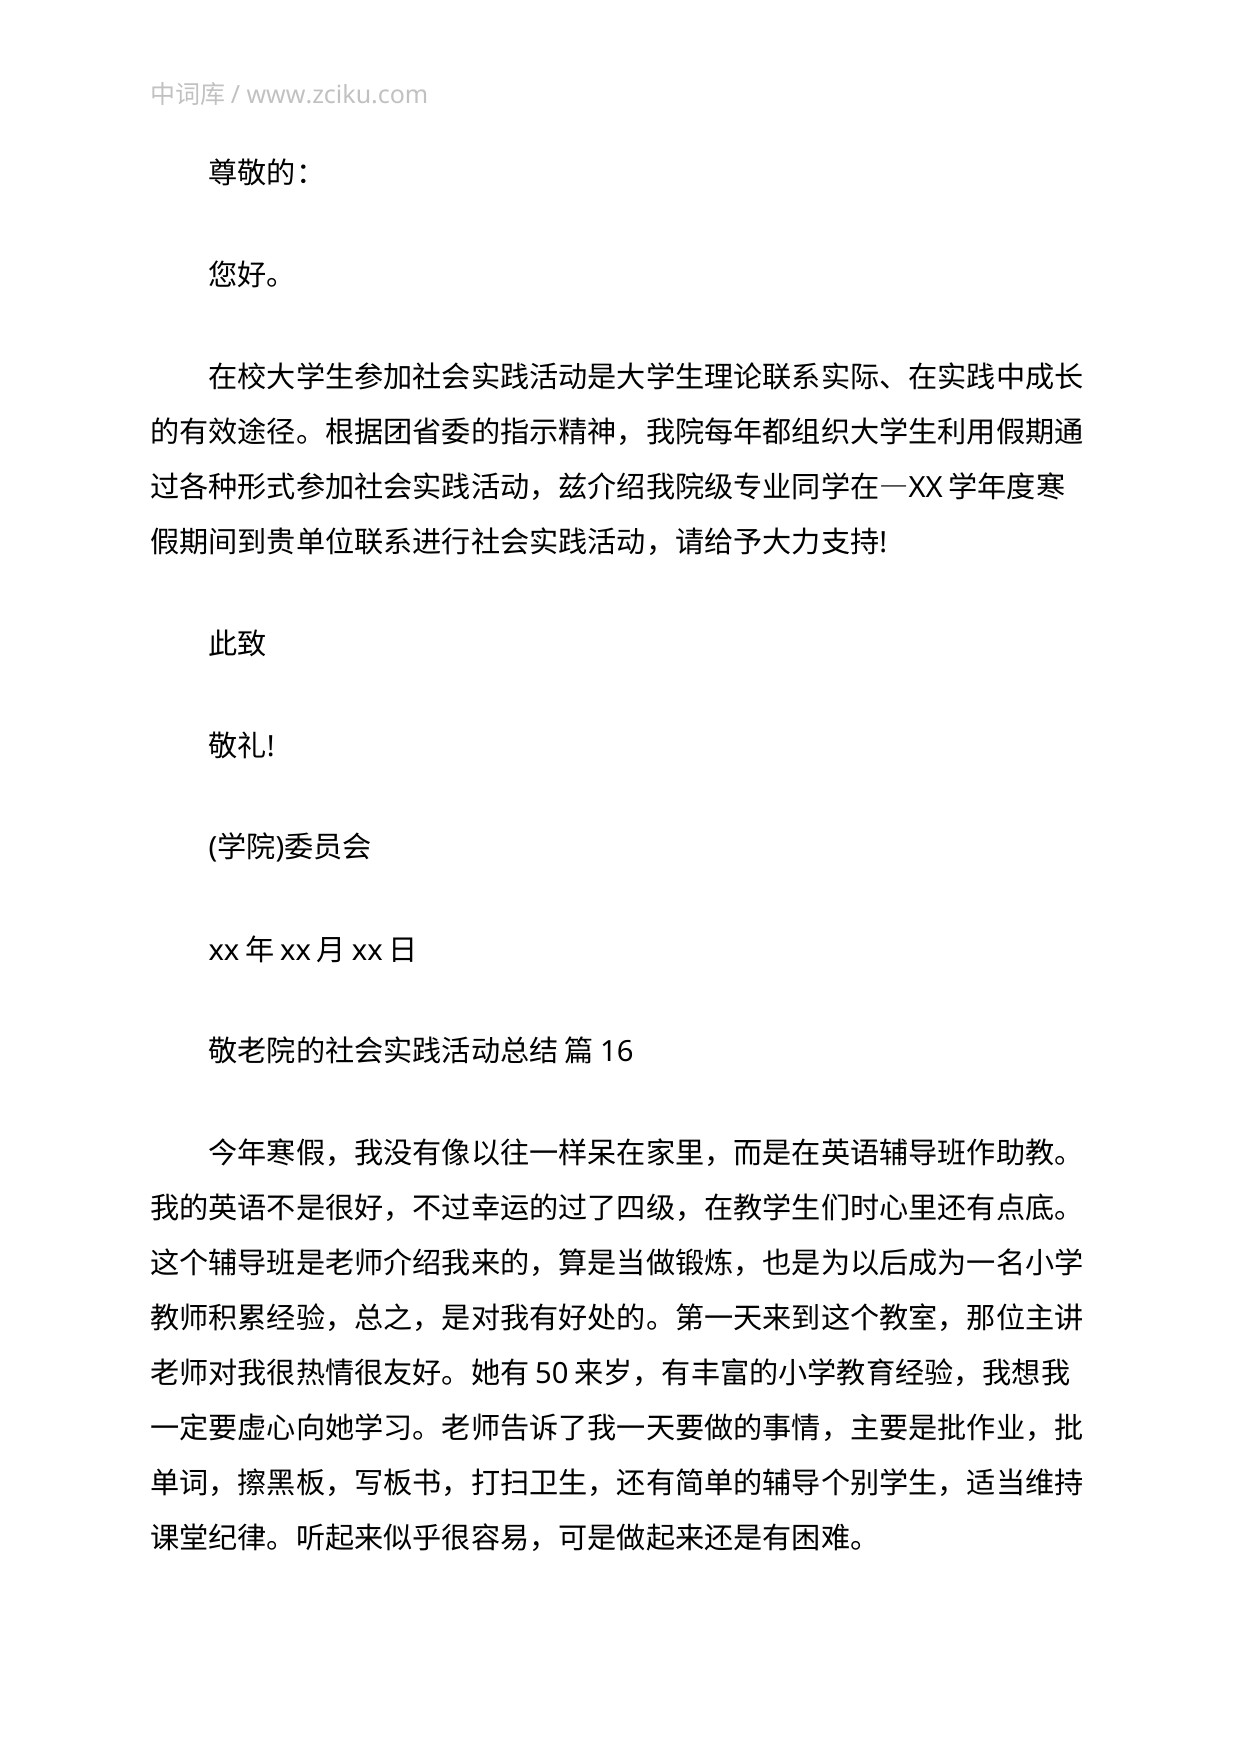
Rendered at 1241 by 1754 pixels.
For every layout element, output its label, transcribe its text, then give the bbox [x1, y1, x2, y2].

text 尊敬的： [150, 150, 1090, 192]
text 在校大学生参加社会实践活动是大学生理论联系实际、在实践中成长的有效途径。根据团省委的指示精神，我院每年都组织大学生利用假期通过各种形式参加社会实践活动，兹介绍我院级专业同学在—XX学年度寒假期间到贵单位联系进行社会实践活动，请给予大力支持! [150, 353, 1090, 561]
text 此致 [150, 620, 1090, 663]
text 敬老院的社会实践活动总结 篇16 [150, 1028, 1090, 1070]
text 今年寒假，我没有像以往一样呆在家里，而是在英语辅导班作助教。我的英语不是很好，不过幸运的过了四级，在教学生们时心里还有点底。这个辅导班是老师介绍我来的，算是当做锻炼，也是为以后成为一名小学教师积累经验，总之，是对我有好处的。第一天来到这个教室，那位主讲老师对我很热情很友好。她有50来岁，有丰富的小学教育经验，我想我一定要虚心向她学习。老师告诉了我一天要做的事情，主要是批作业，批单词，擦黑板，写板书，打扫卫生，还有简单的辅导个别学生，适当维持课堂纪律。听起来似乎很容易，可是做起来还是有困难。 [150, 1130, 1090, 1557]
text (学院)委员会 [150, 824, 1090, 866]
text 敬礼! [150, 722, 1090, 764]
text xx年xx月xx日 [150, 926, 1090, 968]
text 您好。 [150, 252, 1090, 294]
